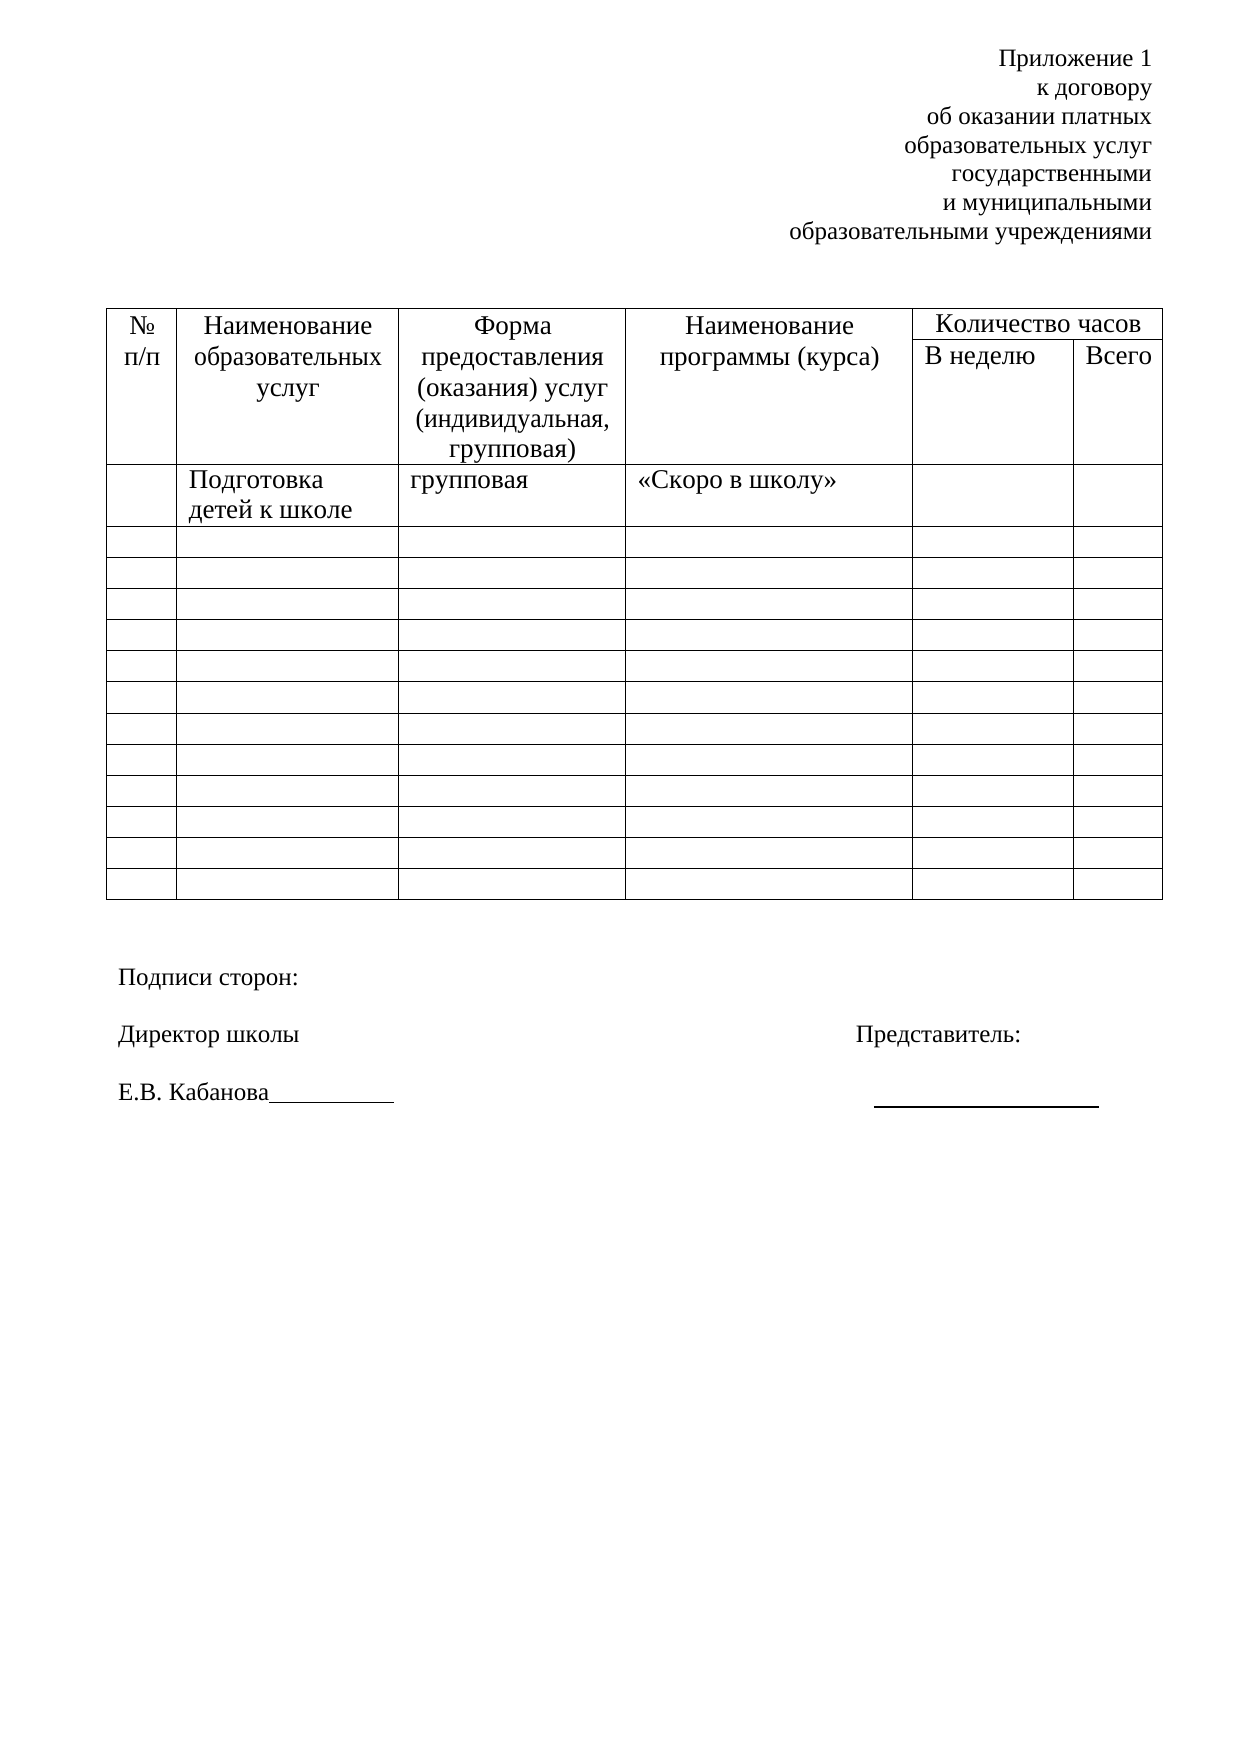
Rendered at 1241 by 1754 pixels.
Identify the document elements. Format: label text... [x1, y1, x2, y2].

table_cell [1074, 558, 1162, 588]
table_cell [626, 620, 912, 650]
table_cell [913, 776, 1073, 806]
table_cell [177, 714, 398, 743]
table_cell [1074, 651, 1162, 681]
table_cell Подготовка детей к школе [177, 465, 398, 526]
table_cell [626, 869, 912, 899]
text Е.В. Кабанова [118, 1077, 1176, 1105]
table_cell [913, 807, 1073, 837]
table_cell [1074, 745, 1162, 775]
table_cell «Скоро в школу» [626, 465, 912, 526]
table_cell [107, 620, 176, 650]
table_cell [1074, 620, 1162, 650]
table_cell [399, 620, 625, 650]
table_cell [626, 714, 912, 743]
table_cell [177, 527, 398, 557]
table_cell [399, 651, 625, 681]
table_cell [177, 651, 398, 681]
table_cell [177, 620, 398, 650]
table_cell [107, 745, 176, 775]
table_cell [399, 682, 625, 712]
table_cell [626, 589, 912, 619]
table_cell [107, 558, 176, 588]
table_cell [913, 714, 1073, 743]
table_cell [399, 869, 625, 899]
table_cell [913, 589, 1073, 619]
table_cell [107, 714, 176, 743]
table_header Количество часов [913, 309, 1162, 339]
table_cell [107, 465, 176, 526]
text Подписи сторон: [118, 962, 1176, 990]
table_cell [913, 527, 1073, 557]
table_cell [107, 776, 176, 806]
table_cell [399, 838, 625, 868]
table_cell [1074, 807, 1162, 837]
table_cell [177, 807, 398, 837]
table_cell [399, 589, 625, 619]
table_cell [1074, 682, 1162, 712]
table_cell [177, 869, 398, 899]
table_cell [626, 682, 912, 712]
table_cell [913, 558, 1073, 588]
table_cell [107, 838, 176, 868]
table_cell [1074, 869, 1162, 899]
table_cell [626, 776, 912, 806]
table_cell В неделю [913, 340, 1073, 463]
table_cell [626, 558, 912, 588]
table_cell [399, 776, 625, 806]
table_cell [177, 745, 398, 775]
table_cell [913, 620, 1073, 650]
table_header № п/п [107, 309, 176, 463]
table_cell групповая [399, 465, 625, 526]
table_header Наименование образовательных услуг [177, 309, 398, 463]
table_cell [913, 838, 1073, 868]
table_cell [177, 776, 398, 806]
table_cell Всего [1074, 340, 1162, 463]
table_cell [1074, 714, 1162, 743]
table_cell [177, 838, 398, 868]
table_cell [107, 807, 176, 837]
table_cell [399, 745, 625, 775]
table_cell [399, 558, 625, 588]
table_cell [177, 682, 398, 712]
table_cell [913, 745, 1073, 775]
table_cell [1074, 776, 1162, 806]
table_cell [107, 527, 176, 557]
table_cell [913, 651, 1073, 681]
table_cell [107, 589, 176, 619]
table_cell [1074, 527, 1162, 557]
text об оказании платных образовательных услуг государственными [904, 101, 1152, 187]
table_cell [626, 807, 912, 837]
table_cell [1074, 838, 1162, 868]
table_cell [107, 651, 176, 681]
table_cell [177, 558, 398, 588]
table_header Наименование программы (курса) [626, 309, 912, 463]
table_cell [626, 527, 912, 557]
table_cell [626, 651, 912, 681]
table_cell [913, 869, 1073, 899]
table_cell [107, 682, 176, 712]
table_cell [107, 869, 176, 899]
table_cell [177, 589, 398, 619]
table_cell [399, 527, 625, 557]
table_cell [1074, 465, 1162, 526]
table_cell [399, 807, 625, 837]
text и муниципальными образовательными учреждениями [789, 187, 1152, 245]
table_header Форма предоставления (оказания) услуг (индивидуальная, групповая) [399, 309, 625, 463]
text Приложение 1 к договору [997, 43, 1152, 101]
text Директор школы Представитель: [118, 1019, 1176, 1048]
table_cell [913, 465, 1073, 526]
table_cell [626, 838, 912, 868]
table_cell [399, 714, 625, 743]
table_cell [913, 682, 1073, 712]
table_cell [626, 745, 912, 775]
table_cell [1074, 589, 1162, 619]
